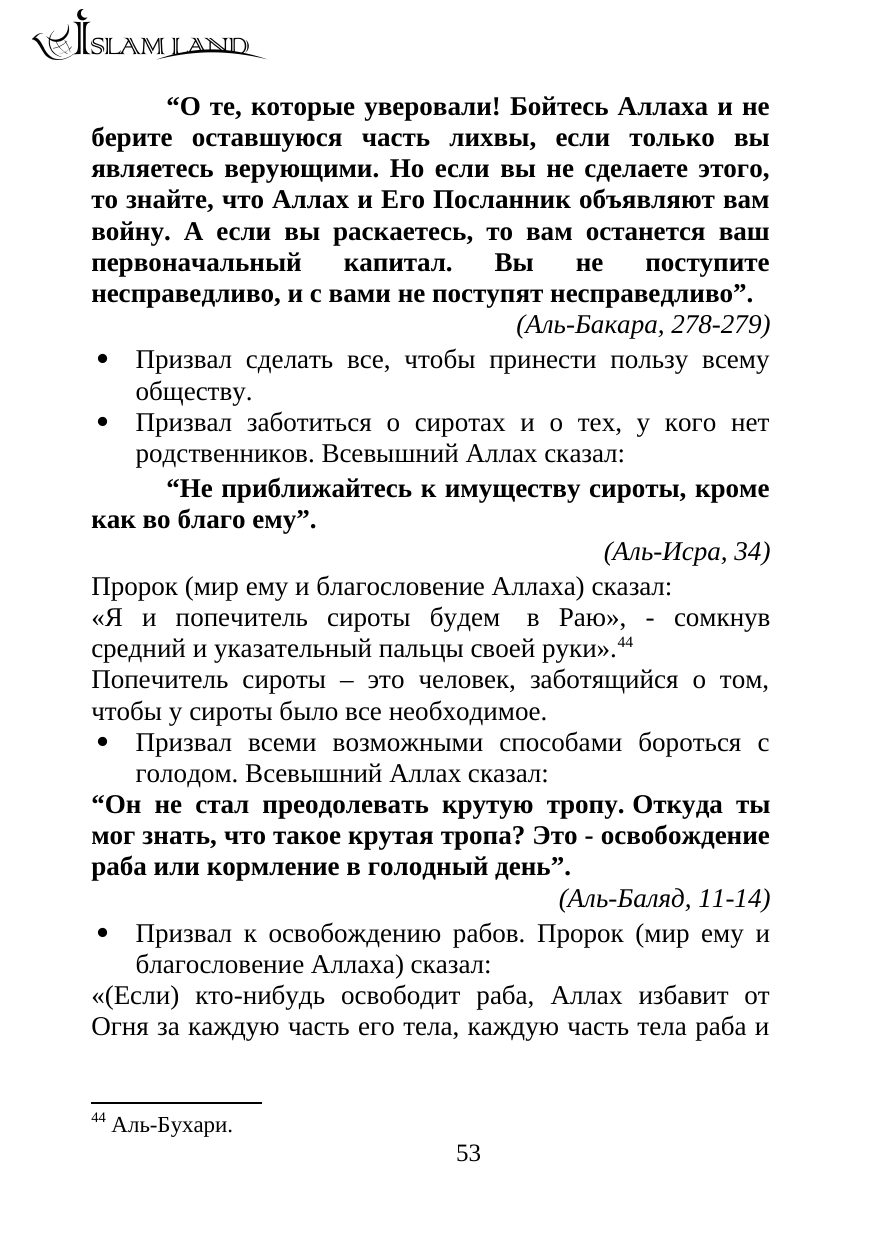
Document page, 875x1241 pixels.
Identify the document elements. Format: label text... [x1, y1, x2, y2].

list Призвал заботиться о сиротах и о тех, у кого нет родственников. Всевышний Аллах сказал: [98, 406, 770, 468]
subtitle “О те, которые уверовали! Бойтесь Аллаха и не берите оставшуюся часть лихвы, если только вы являетесь верующими. Но если вы не сделаете этого, то знайте, что Аллах и Его Посланник объявляют вам войну. А если вы раскаетесь, то вам останется ваш первоначальный капитал. Вы не поступите несправедливо, и с вами не поступят несправедливо”. [91, 90, 770, 308]
text «Я и попечитель сироты будем в Раю», - сомкнув средний и указательный пальцы своей руки». [91, 601, 770, 663]
text (Аль-Исра, 34) [91, 535, 770, 566]
list Призвал к освобождению рабов. Пророк (мир ему и благословение Аллаха) сказал: [98, 917, 770, 979]
list Призвал сделать все, чтобы принести пользу всему обществу. [98, 343, 770, 406]
text “Он не стал преодолевать крутую тропу. Откуда ты мог знать, что такое крутая тропа? Это - освобождение раба или кормление в голодный день”. [91, 788, 770, 882]
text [91, 979, 770, 1042]
list Призвал всеми возможными способами бороться с голодом. Всевышний Аллах сказал: [98, 726, 770, 788]
text (Аль-Бакара, 278-279) [91, 308, 770, 339]
text Пророк (мир ему и благословение Аллаха) сказал: [91, 570, 770, 601]
picture [32, 9, 268, 60]
text Попечитель сироты – это человек, заботящийся о том, чтобы у сироты было все необходимое. [91, 663, 770, 726]
text (Аль-Баляд, 11-14) [91, 882, 770, 913]
subtitle “Не приближайтесь к имуществу сироты, кроме как во благо ему”. [91, 472, 770, 535]
